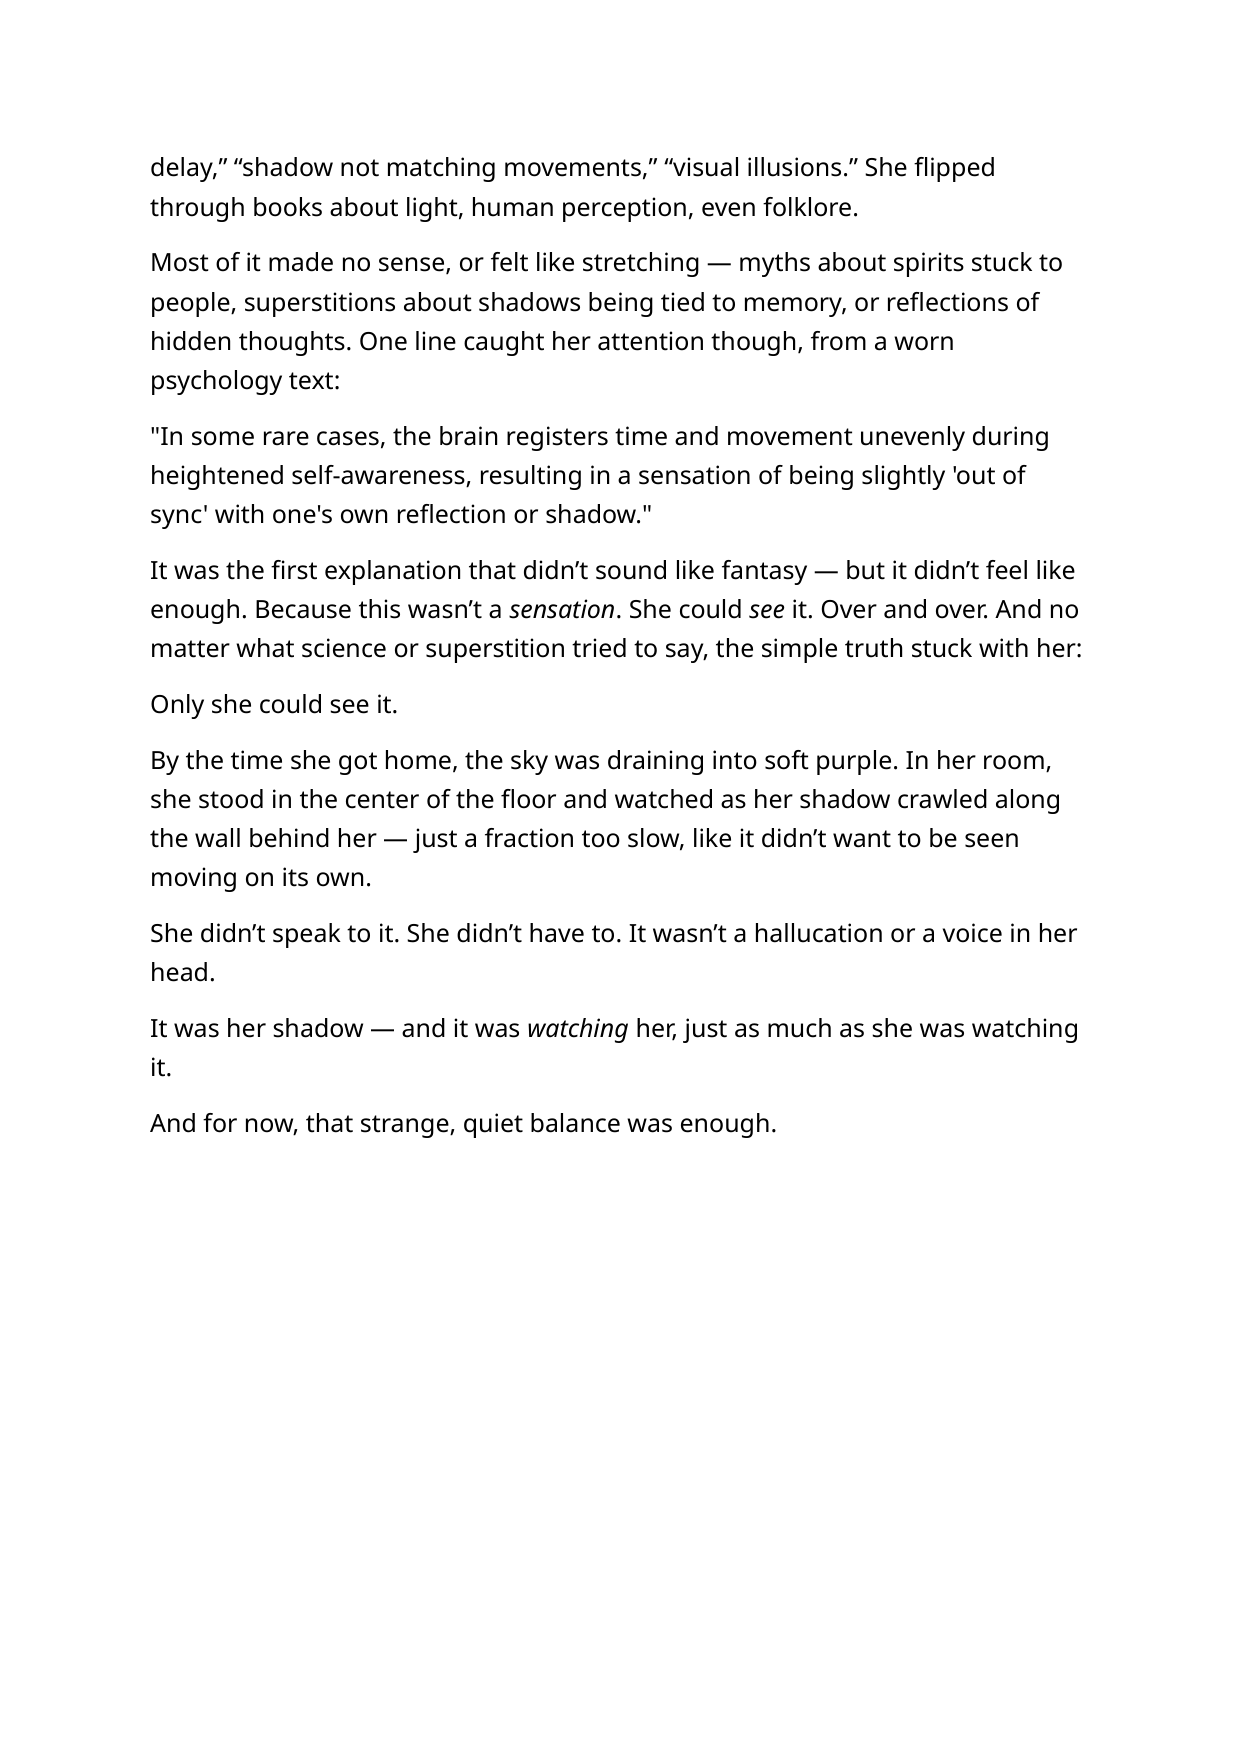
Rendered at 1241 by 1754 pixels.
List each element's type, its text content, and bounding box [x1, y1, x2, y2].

text "In some rare cases, the brain registers time and movement unevenly during heightened self-awareness, resulting in a sensation of being slightly 'out of sync' with one's own reflection or shadow." [150, 418, 1090, 531]
text By the time she got home, the sky was draining into soft purple. In her room, she stood in the center of the floor and watched as her shadow crawled along the wall behind her — just a fraction too slow, like it didn’t want to be seen moving on its own. [150, 742, 1090, 894]
text Most of it made no sense, or felt like stretching — myths about spirits stuck to people, superstitions about shadows being tied to memory, or reflections of hidden thoughts. One line caught her attention though, from a worn psychology text: [150, 245, 1090, 397]
text Only she could see it. [150, 687, 1090, 721]
text And for now, that strange, quiet balance was enough. [150, 1106, 1090, 1140]
text It was the first explanation that didn’t sound like fantasy — but it didn’t feel like enough. Because this wasn’t a sensation. She could see it. Over and over. And no matter what science or superstition tried to say, the simple truth stuck with her: [150, 552, 1090, 665]
text She didn’t speak to it. She didn’t have to. It wasn’t a hallucation or a voice in her head. [150, 916, 1090, 989]
text It was her shadow — and it was watching her, just as much as she was watching it. [150, 1011, 1090, 1084]
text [150, 150, 1090, 223]
